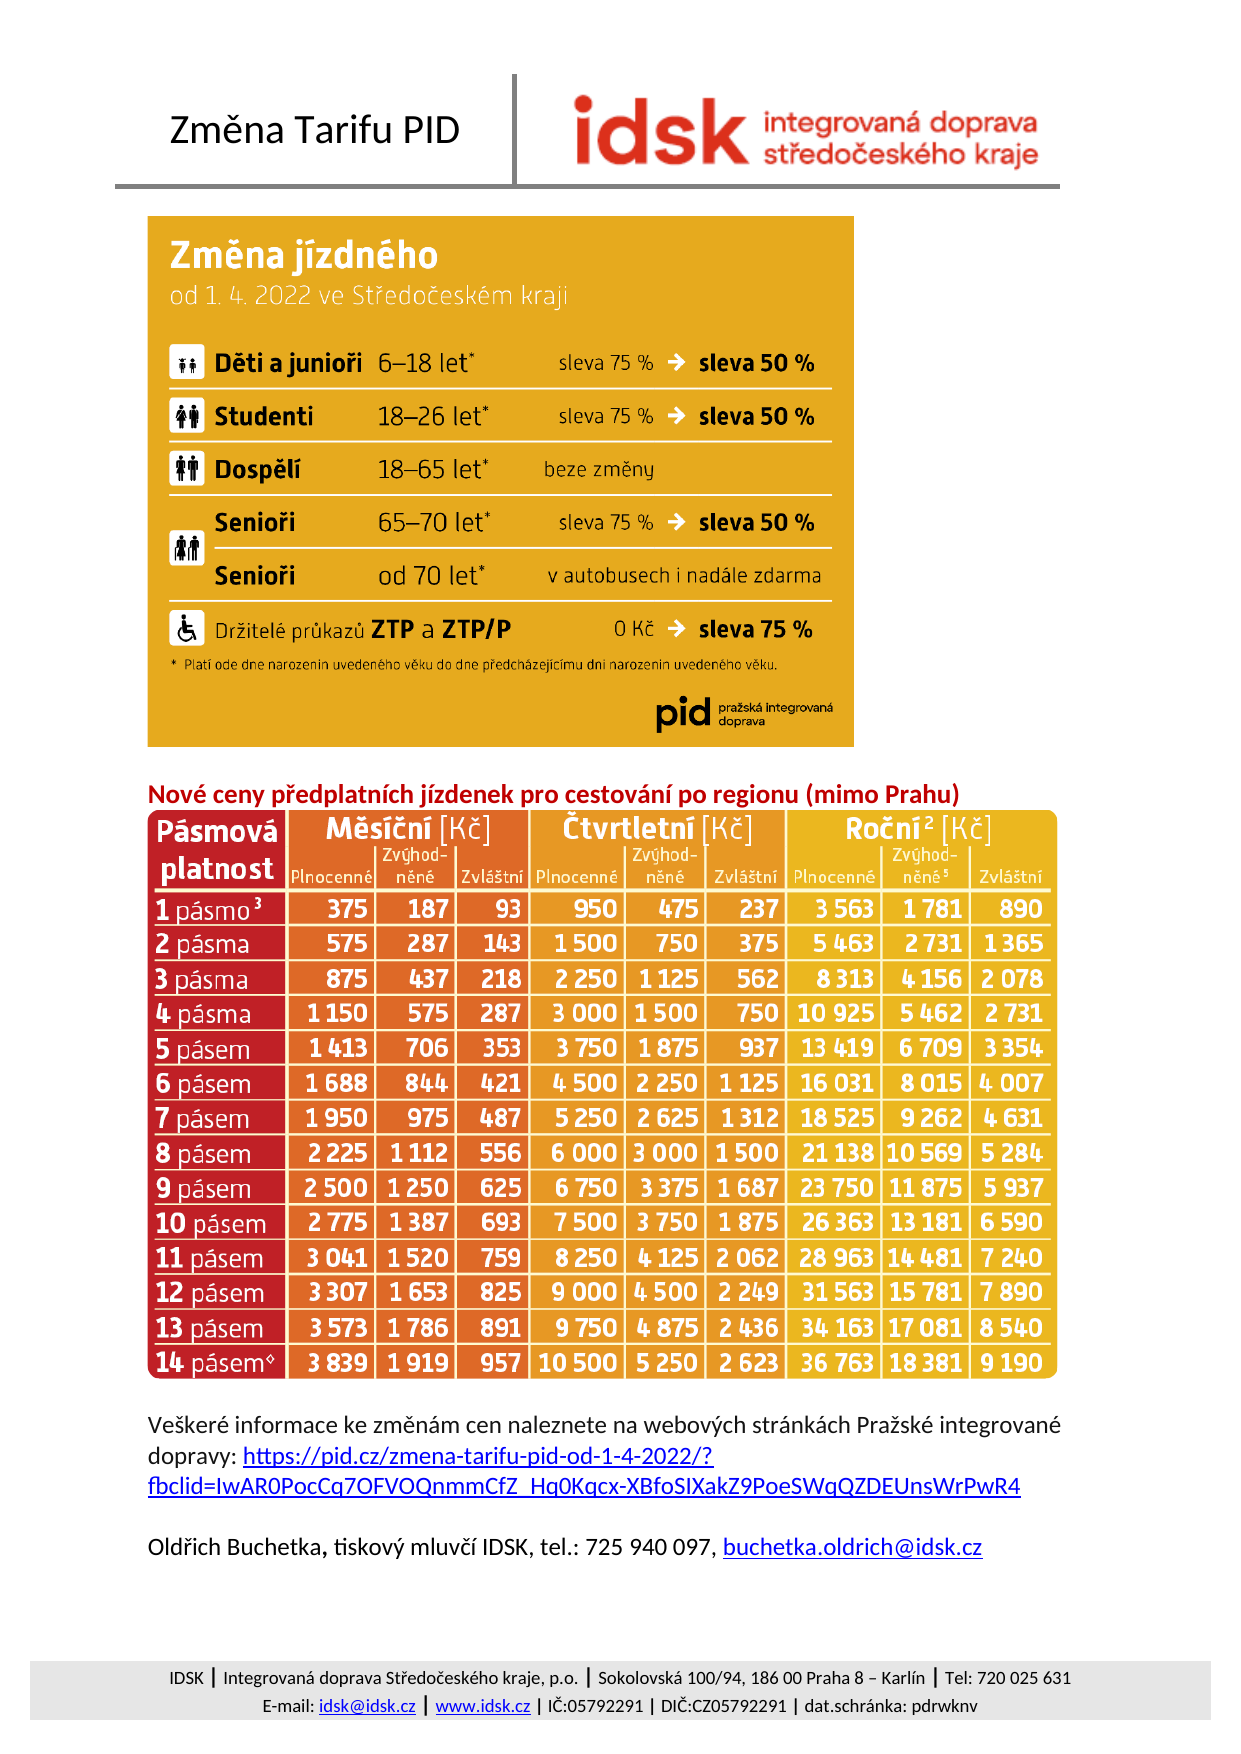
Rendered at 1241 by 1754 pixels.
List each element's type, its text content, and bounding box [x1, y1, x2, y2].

picture [565, 81, 1049, 177]
picture [147, 810, 1058, 1379]
text Nové ceny předplatních jízdenek pro cestování po regionu (mimo Prahu) [148, 777, 1093, 810]
picture [147, 216, 854, 747]
text Oldřich Buchetka, tiskový mluvčí IDSK, tel.: 725 940 097, buchetka.oldrich@idsk.cz [148, 1532, 1093, 1562]
text Veškeré informace ke změnám cen naleznete na webových stránkách Pražské integrované dopravy: https://pid.cz/zmena-tarifu-pid-od-1-4-2022/?fbclid=IwAR0PocCq7OFVOQnmmCfZ_Hq0Kqcx-XBfoSIXakZ9PoeSWqQZDEUnsWrPwR4 [148, 1409, 1093, 1501]
